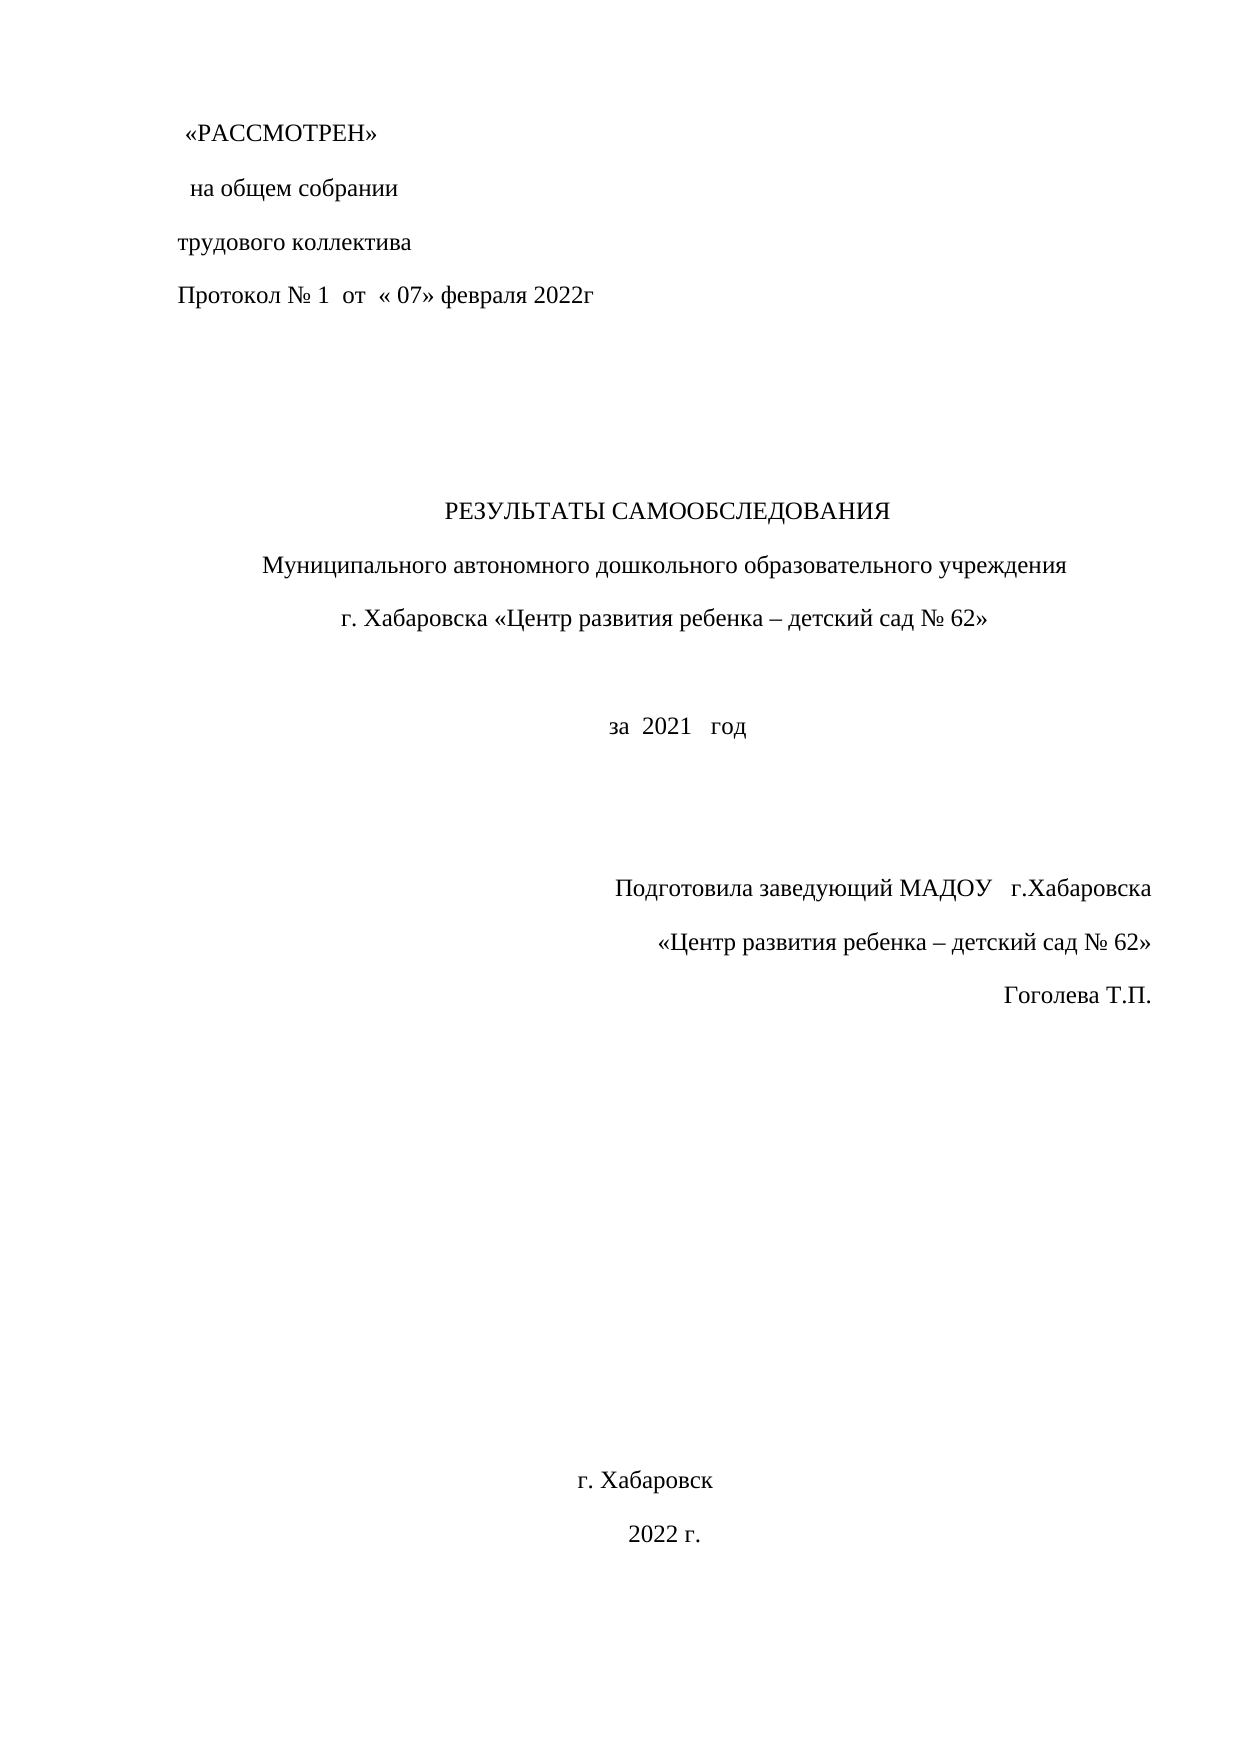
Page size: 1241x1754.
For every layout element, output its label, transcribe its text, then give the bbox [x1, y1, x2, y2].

text «РАССМОТРЕН» [177, 118, 1152, 147]
text Гоголева Т.П. [177, 981, 1152, 1009]
text «Центр развития ребенка – детский сад № 62» [177, 927, 1152, 955]
text трудового коллектива [177, 227, 1152, 255]
text на общем собрании [177, 173, 1152, 201]
text за 2021 год [177, 711, 1152, 740]
text Муниципального автономного дошкольного образовательного учреждения [177, 550, 1152, 578]
text Подготовила заведующий МАДОУ г.Хабаровска [177, 873, 1152, 902]
text 2022 г. [177, 1519, 1152, 1548]
text г. Хабаровск [177, 1465, 1152, 1494]
text Протокол № 1 от « 07» февраля 2022г [177, 280, 1152, 309]
text РЕЗУЛЬТАТЫ САМООБСЛЕДОВАНИЯ [177, 496, 1152, 524]
text г. Хабаровска «Центр развития ребенка – детский сад № 62» [177, 603, 1152, 632]
